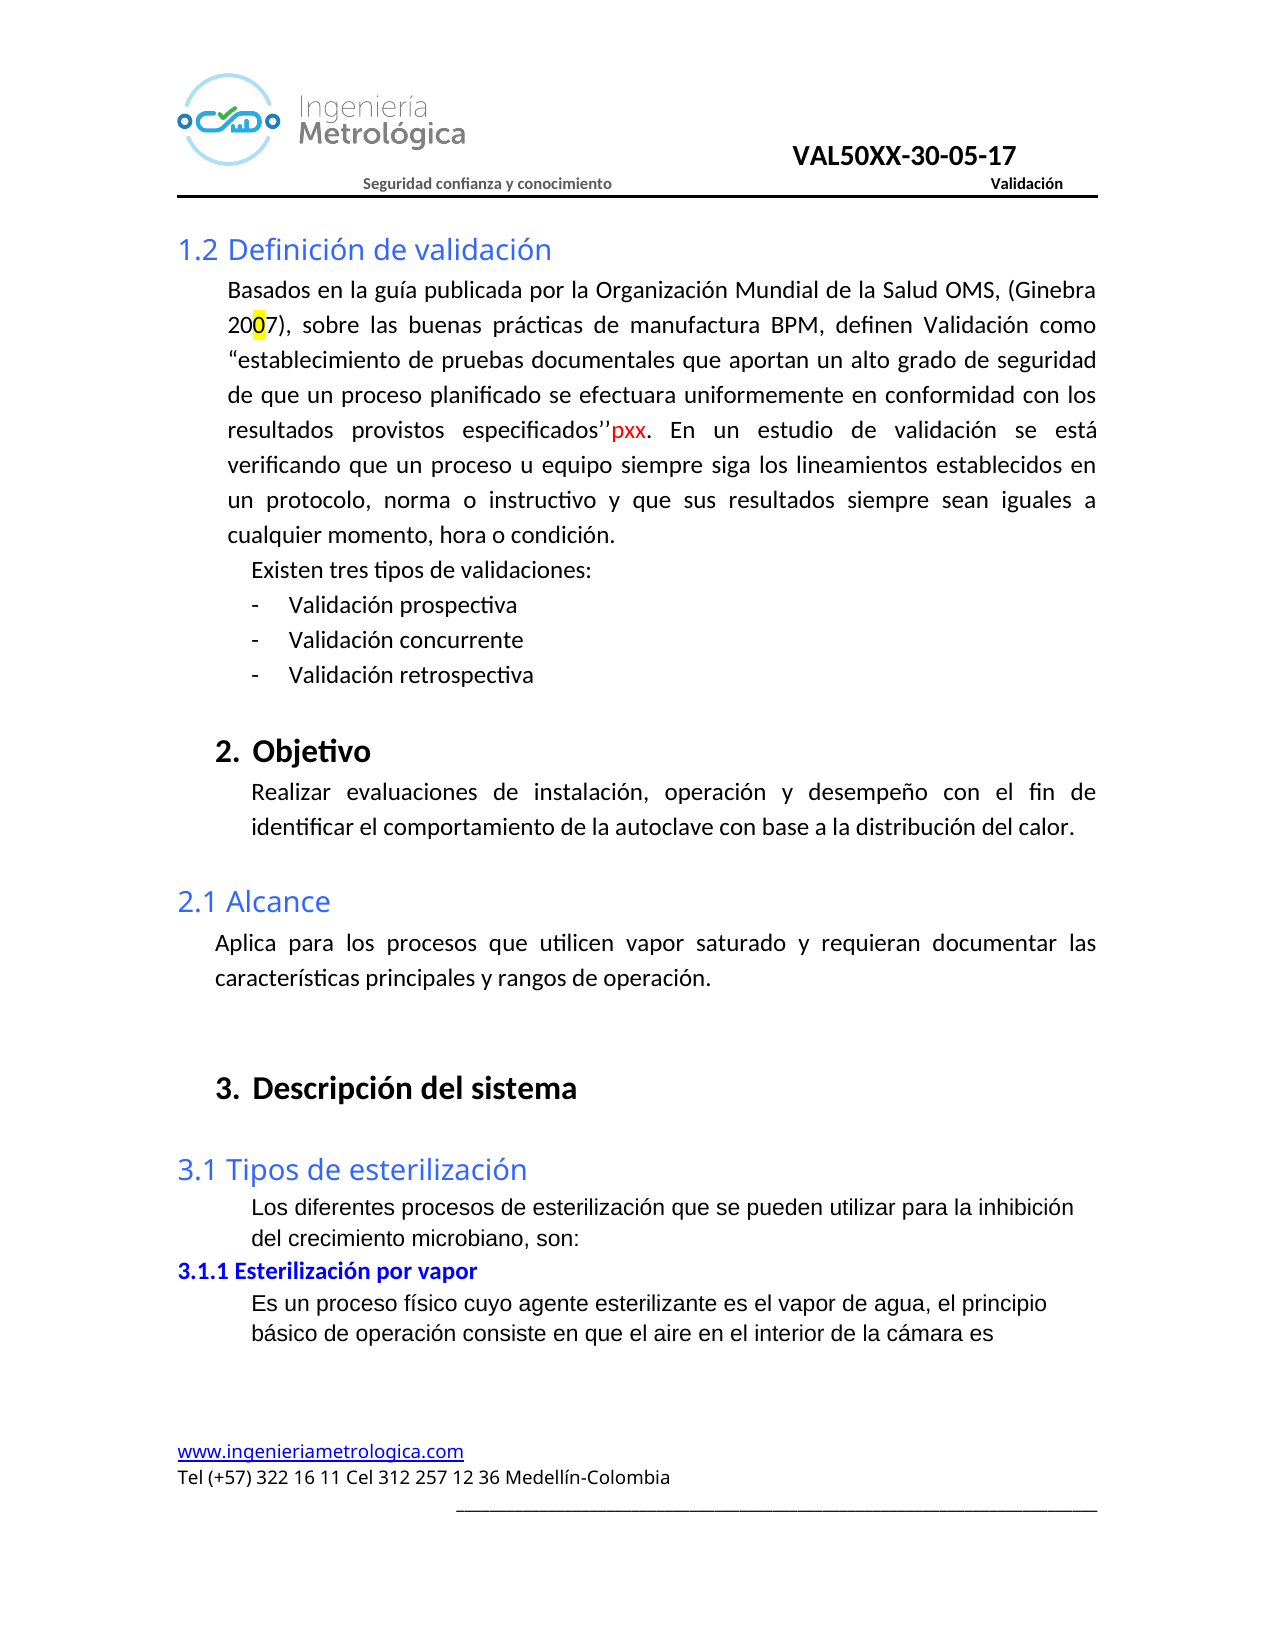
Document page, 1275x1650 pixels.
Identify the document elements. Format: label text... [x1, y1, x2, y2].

text Los diferentes procesos de esterilización que se pueden utilizar para la inhibición del crecimiento microbiano, son: [251, 1194, 1098, 1251]
list Validación retrospectiva [251, 659, 1098, 690]
text Existen tres tipos de validaciones: [177, 554, 1098, 585]
subtitle Definición de validación [177, 229, 1098, 269]
text Basados en la guía publicada por la Organización Mundial de la Salud OMS, (Ginebra 2007), sobre las buenas prácticas de manufactura BPM, definen Validación como “establecimiento de pruebas documentales que aportan un alto grado de seguridad de que un proceso planificado se efectuara uniformemente en conformidad con los resultados provistos especificados’’pxx. En un estudio de validación se está verificando que un proceso u equipo siempre siga los lineamientos establecidos en un protocolo, norma o instructivo y que sus resultados siempre sean iguales a cualquier momento, hora o condición. [227, 274, 1098, 550]
subtitle Descripción del sistema [215, 1067, 1098, 1108]
text Aplica para los procesos que utilicen vapor saturado y requieran documentar las características principales y rangos de operación. [215, 927, 1098, 992]
subtitle 2.1 Alcance [177, 881, 1098, 921]
subtitle 3.1.1 Esterilización por vapor [177, 1255, 1098, 1285]
text Realizar evaluaciones de instalación, operación y desempeño con el fin de identificar el comportamiento de la autoclave con base a la distribución del calor. [251, 776, 1098, 842]
list Validación concurrente [251, 624, 1098, 655]
subtitle Objetivo [215, 729, 1098, 770]
picture [177, 73, 465, 166]
subtitle 3.1 Tipos de esterilización [177, 1149, 1098, 1188]
list Validación prospectiva [251, 589, 1098, 620]
